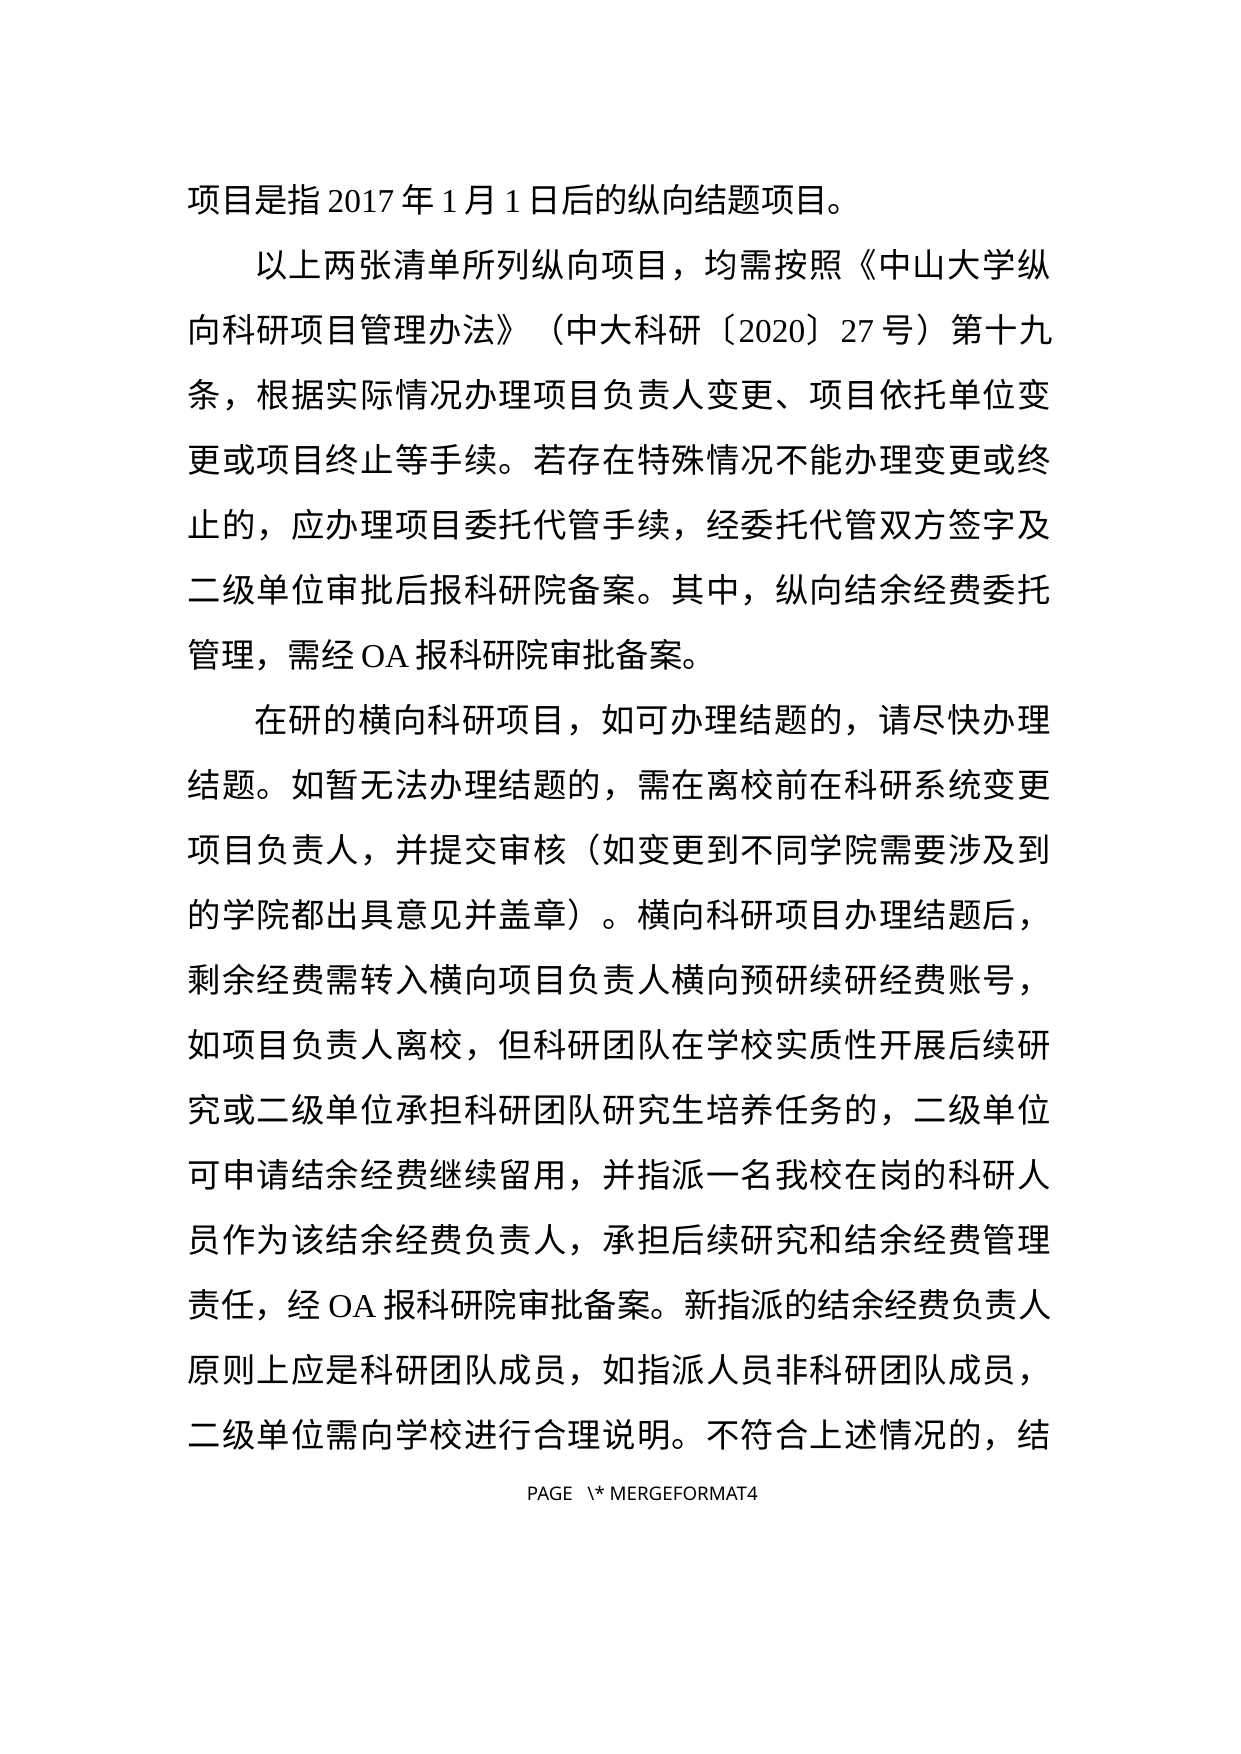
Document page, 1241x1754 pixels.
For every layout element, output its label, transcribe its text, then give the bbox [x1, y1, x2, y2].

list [187, 165, 1053, 230]
list 以上两张清单所列纵向项目，均需按照《中山大学纵向科研项目管理办法》（中大科研〔2020〕27号）第十九条，根据实际情况办理项目负责人变更、项目依托单位变更或项目终止等手续。若存在特殊情况不能办理变更或终止的，应办理项目委托代管手续，经委托代管双方签字及二级单位审批后报科研院备案。其中，纵向结余经费委托管理，需经OA报科研院审批备案。 [187, 230, 1053, 685]
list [187, 685, 1053, 1465]
